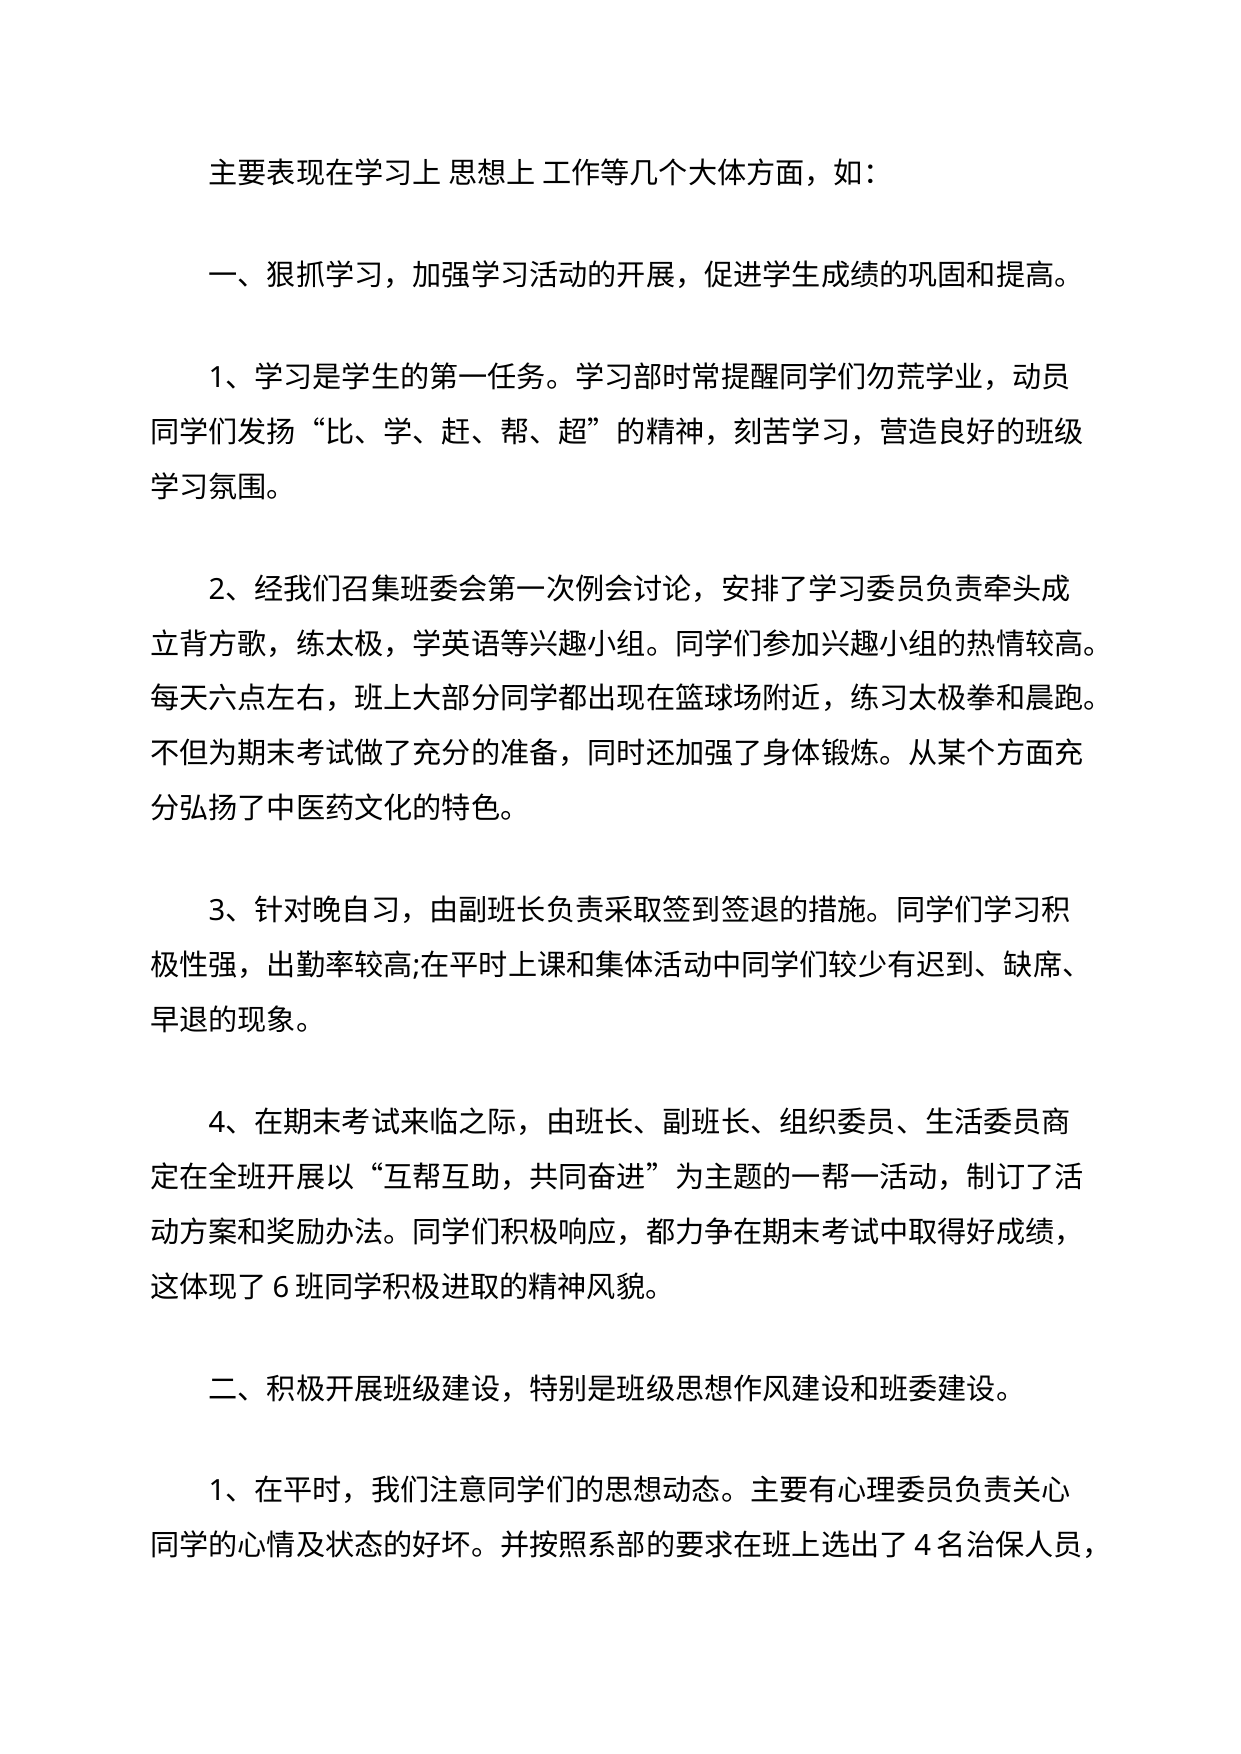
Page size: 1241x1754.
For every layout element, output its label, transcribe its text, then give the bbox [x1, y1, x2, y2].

text 3、针对晚自习，由副班长负责采取签到签退的措施。同学们学习积极性强，出勤率较高;在平时上课和集体活动中同学们较少有迟到、缺席、早退的现象。 [150, 887, 1090, 1039]
text 4、在期末考试来临之际，由班长、副班长、组织委员、生活委员商定在全班开展以“互帮互助，共同奋进”为主题的一帮一活动，制订了活动方案和奖励办法。同学们积极响应，都力争在期末考试中取得好成绩，这体现了6班同学积极进取的精神风貌。 [150, 1098, 1090, 1306]
text 一、狠抓学习，加强学习活动的开展，促进学生成绩的巩固和提高。 [150, 252, 1090, 294]
text 1、学习是学生的第一任务。学习部时常提醒同学们勿荒学业，动员同学们发扬“比、学、赶、帮、超”的精神，刻苦学习，营造良好的班级学习氛围。 [150, 353, 1090, 506]
text 2、经我们召集班委会第一次例会讨论，安排了学习委员负责牵头成立背方歌，练太极，学英语等兴趣小组。同学们参加兴趣小组的热情较高。每天六点左右，班上大部分同学都出现在篮球场附近，练习太极拳和晨跑。不但为期末考试做了充分的准备，同时还加强了身体锻炼。从某个方面充分弘扬了中医药文化的特色。 [150, 565, 1090, 827]
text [150, 1467, 1090, 1564]
text 主要表现在学习上 思想上 工作等几个大体方面，如： [150, 150, 1090, 192]
text 二、积极开展班级建设，特别是班级思想作风建设和班委建设。 [150, 1365, 1090, 1407]
